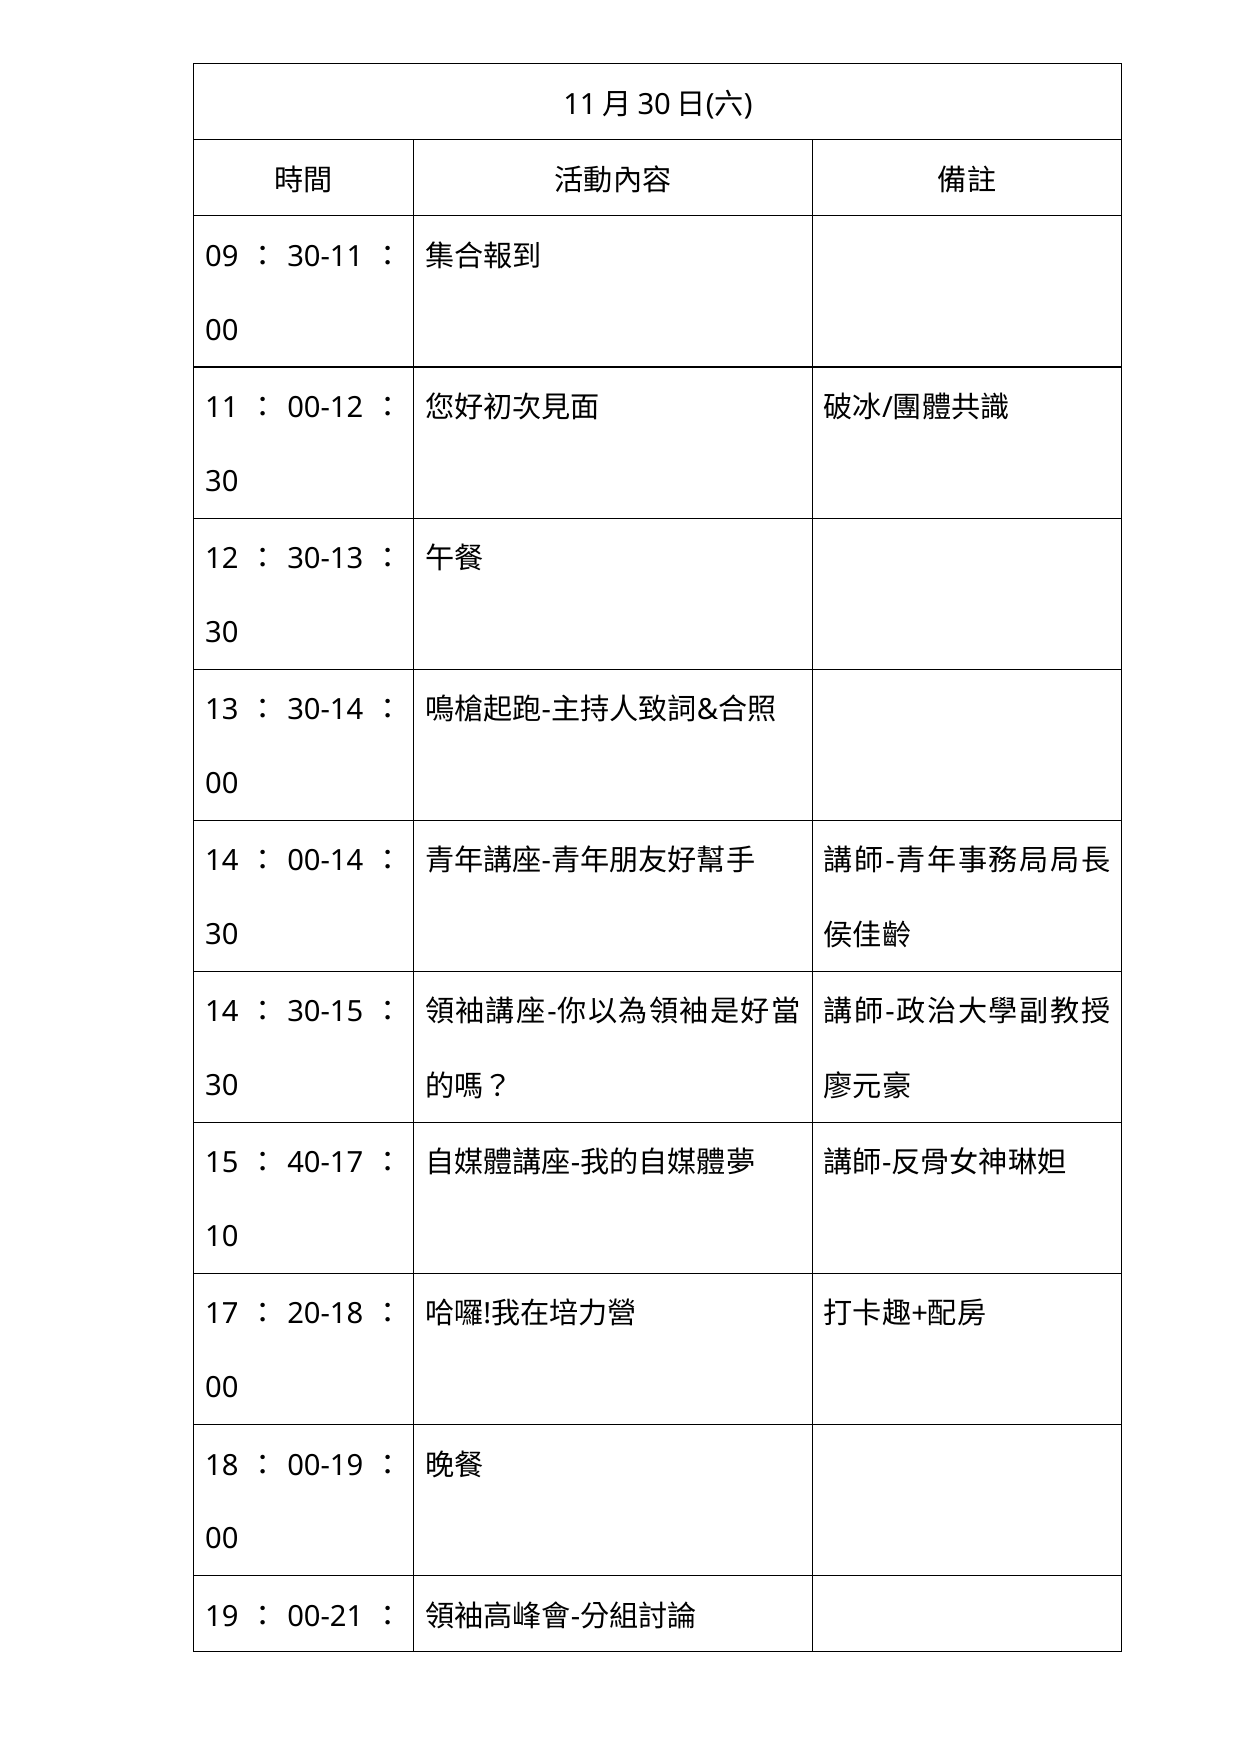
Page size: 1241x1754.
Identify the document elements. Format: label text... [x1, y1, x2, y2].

table_cell 13：30-14：00 [194, 670, 413, 819]
table_cell 15：40-17：10 [194, 1123, 413, 1273]
table_cell [813, 1576, 1121, 1651]
table_cell 鳴槍起跑-主持人致詞&合照 [414, 670, 812, 819]
table_cell 領袖講座-你以為領袖是好當的嗎？ [414, 972, 812, 1122]
table_cell 12：30-13：30 [194, 519, 413, 668]
table_cell [813, 670, 1121, 819]
table_cell 您好初次見面 [414, 368, 812, 517]
table_header 11月30日(六) [194, 64, 1121, 139]
table_cell 18：00-19：00 [194, 1425, 413, 1575]
table_cell 青年講座-青年朋友好幫手 [414, 821, 812, 971]
table_cell 午餐 [414, 519, 812, 668]
table_cell 領袖高峰會-分組討論 [414, 1576, 812, 1651]
table_cell 備註 [813, 140, 1121, 215]
table_cell 講師-青年事務局局長侯佳齡 [813, 821, 1121, 971]
table_cell 09：30-11：00 [194, 216, 413, 366]
table_cell 14：30-15：30 [194, 972, 413, 1122]
table_cell 11：00-12：30 [194, 368, 413, 517]
table_cell 打卡趣+配房 [813, 1274, 1121, 1424]
table_cell 講師-反骨女神琳妲 [813, 1123, 1121, 1273]
table_cell 自媒體講座-我的自媒體夢 [414, 1123, 812, 1273]
table_cell [813, 519, 1121, 668]
table_cell 破冰/團體共識 [813, 368, 1121, 517]
table_cell 19：00-21：00 [194, 1576, 413, 1651]
table_cell 14：00-14：30 [194, 821, 413, 971]
table_cell 講師-政治大學副教授廖元豪 [813, 972, 1121, 1122]
table_cell 活動內容 [414, 140, 812, 215]
table_cell 哈囉!我在培力營 [414, 1274, 812, 1424]
table_cell [813, 216, 1121, 366]
table_cell 集合報到 [414, 216, 812, 366]
table_cell 17：20-18：00 [194, 1274, 413, 1424]
table_cell 時間 [194, 140, 413, 215]
table_cell [813, 1425, 1121, 1575]
table_cell 晚餐 [414, 1425, 812, 1575]
